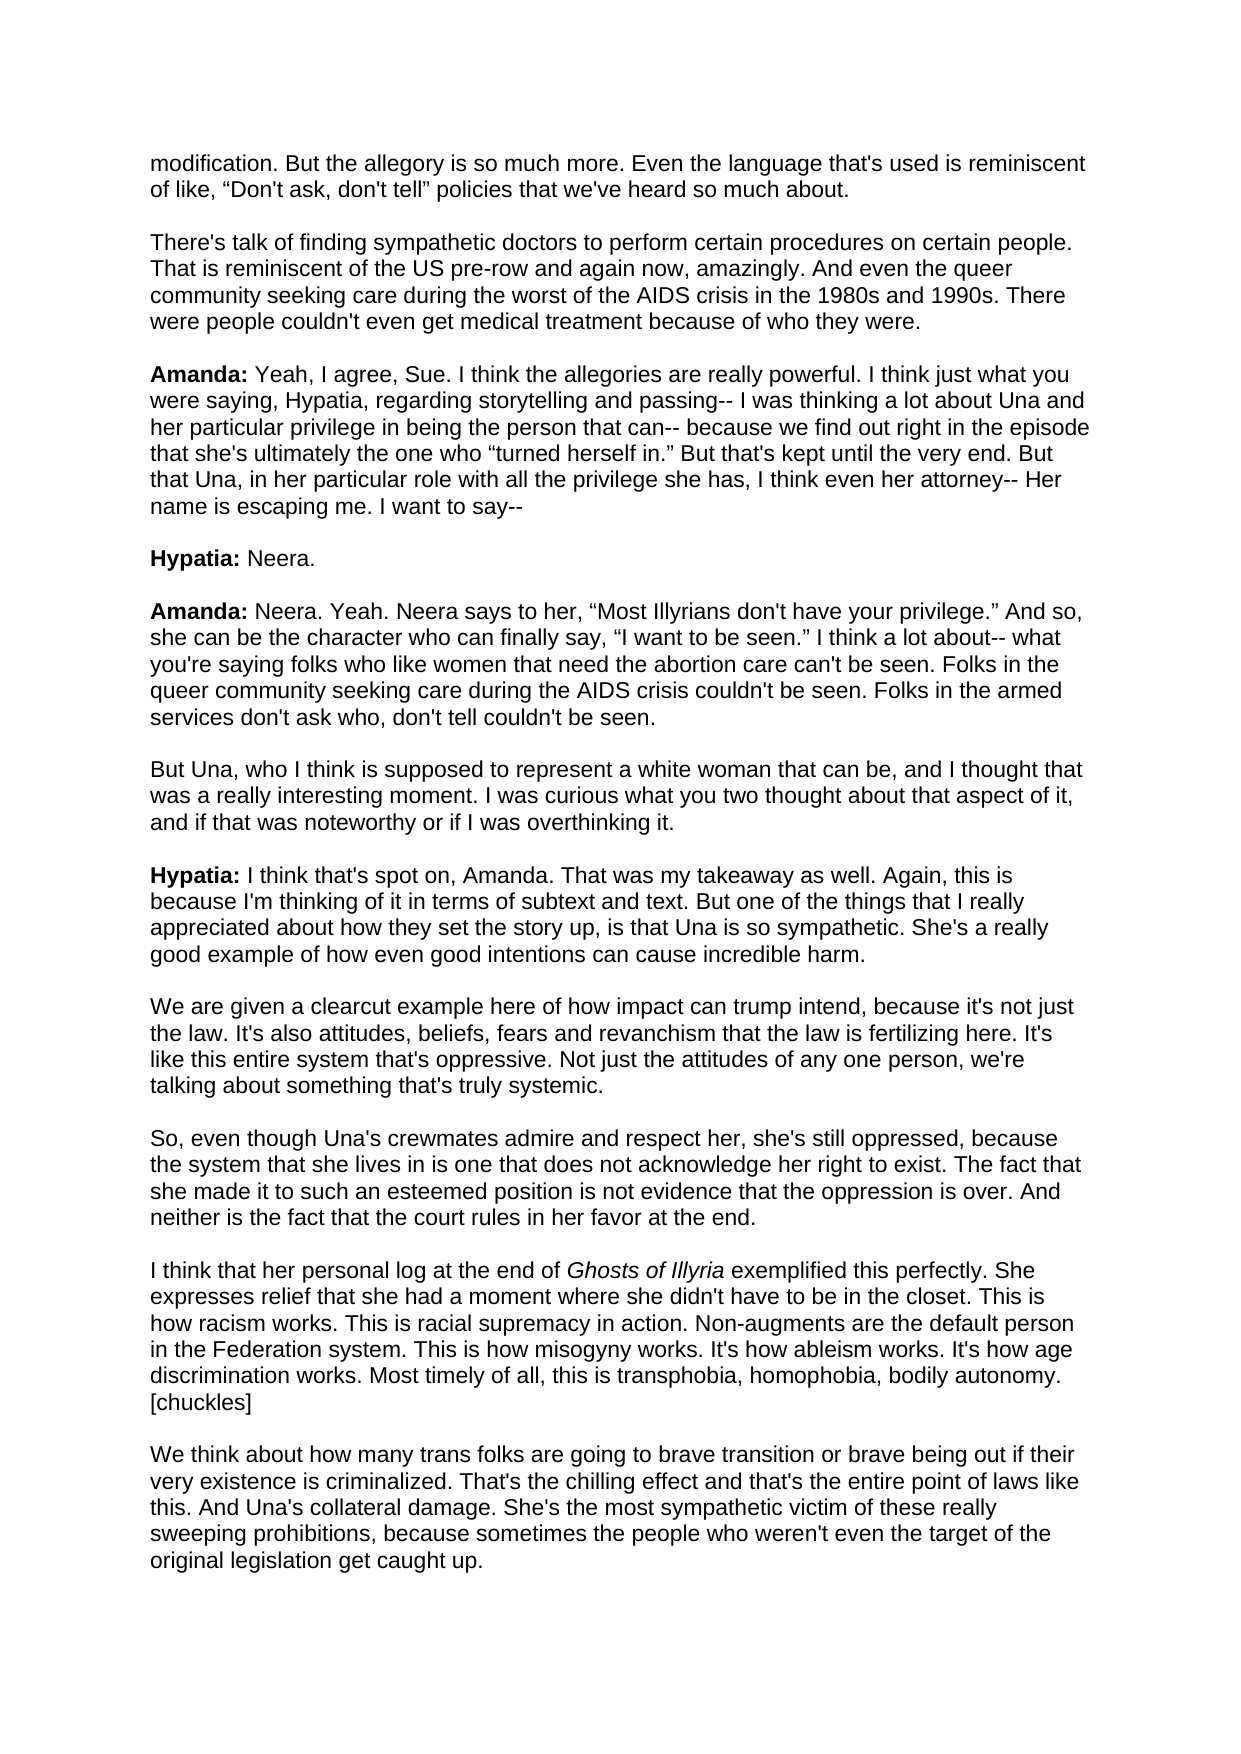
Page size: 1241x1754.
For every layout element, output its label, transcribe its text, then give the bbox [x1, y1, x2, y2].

text Hypatia: Neera. [150, 545, 1090, 572]
text I think that her personal log at the end of Ghosts of Illyria exemplified this perfectly. She expresses relief that she had a moment where she didn't have to be in the closet. This is how racism works. This is racial supremacy in action. Non-augments are the default person in the Federation system. This is how misogyny works. It's how ableism works. It's how age discrimination works. Most timely of all, this is transphobia, homophobia, bodily autonomy. [chuckles] [150, 1257, 1090, 1415]
text But Una, who I think is supposed to represent a white woman that can be, and I thought that was a really interesting moment. I was curious what you two thought about that aspect of it, and if that was noteworthy or if I was overthinking it. [150, 756, 1090, 835]
text Amanda: Neera. Yeah. Neera says to her, “Most Illyrians don't have your privilege.” And so, she can be the character who can finally say, “I want to be seen.” I think a lot about-- what you're saying folks who like women that need the abortion care can't be seen. Folks in the queer community seeking care during the AIDS crisis couldn't be seen. Folks in the armed services don't ask who, don't tell couldn't be seen. [150, 598, 1090, 730]
text Amanda: Yeah, I agree, Sue. I think the allegories are really powerful. I think just what you were saying, Hypatia, regarding storytelling and passing-- I was thinking a lot about Una and her particular privilege in being the person that can-- because we find out right in the episode that she's ultimately the one who “turned herself in.” But that's kept until the very end. But that Una, in her particular role with all the privilege she has, I think even her attorney-- Her name is escaping me. I want to say-- [150, 361, 1090, 519]
text Hypatia: I think that's spot on, Amanda. That was my takeaway as well. Again, this is because I'm thinking of it in terms of subtext and text. But one of the things that I really appreciated about how they set the story up, is that Una is so sympathetic. She's a really good example of how even good intentions can cause incredible harm. [150, 862, 1090, 967]
text We are given a clearcut example here of how impact can trump intend, because it's not just the law. It's also attitudes, beliefs, fears and revanchism that the law is fertilizing here. It's like this entire system that's oppressive. Not just the attitudes of any one person, we're talking about something that's truly systemic. [150, 993, 1090, 1099]
text So, even though Una's crewmates admire and respect her, she's still oppressed, because the system that she lives in is one that does not acknowledge her right to exist. The fact that she made it to such an esteemed position is not evidence that the oppression is over. And neither is the fact that the court rules in her favor at the end. [150, 1125, 1090, 1231]
text We think about how many trans folks are going to brave transition or brave being out if their very existence is criminalized. That's the chilling effect and that's the entire point of laws like this. And Una's collateral damage. She's the most sympathetic victim of these really sweeping prohibitions, because sometimes the people who weren't even the target of the original legislation get caught up. [150, 1441, 1090, 1573]
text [150, 150, 1090, 203]
text There's talk of finding sympathetic doctors to perform certain procedures on certain people. That is reminiscent of the US pre-row and again now, amazingly. And even the queer community seeking care during the worst of the AIDS crisis in the 1980s and 1990s. There were people couldn't even get medical treatment because of who they were. [150, 229, 1090, 334]
